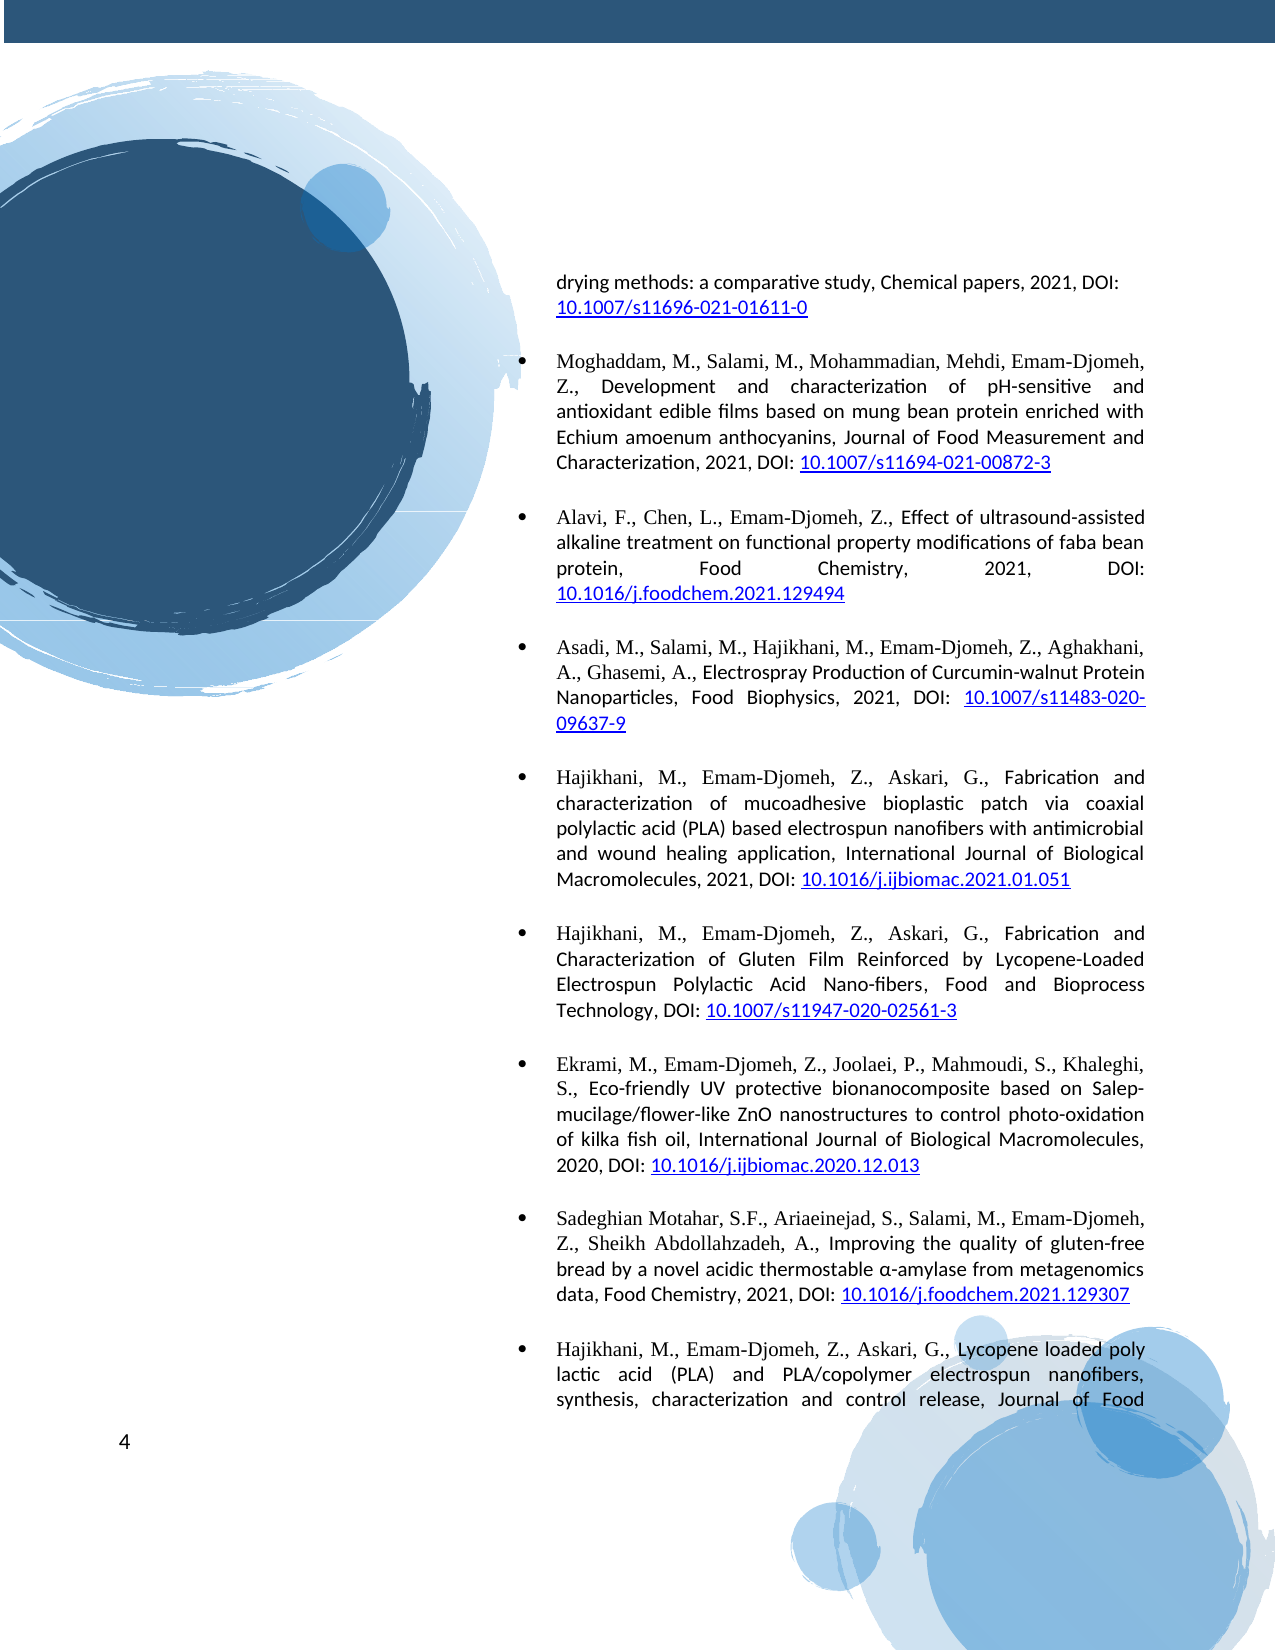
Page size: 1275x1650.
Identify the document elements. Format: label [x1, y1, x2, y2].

table_cell [44, 240, 118, 1412]
table_cell [119, 240, 425, 1412]
table_cell [425, 240, 469, 1412]
